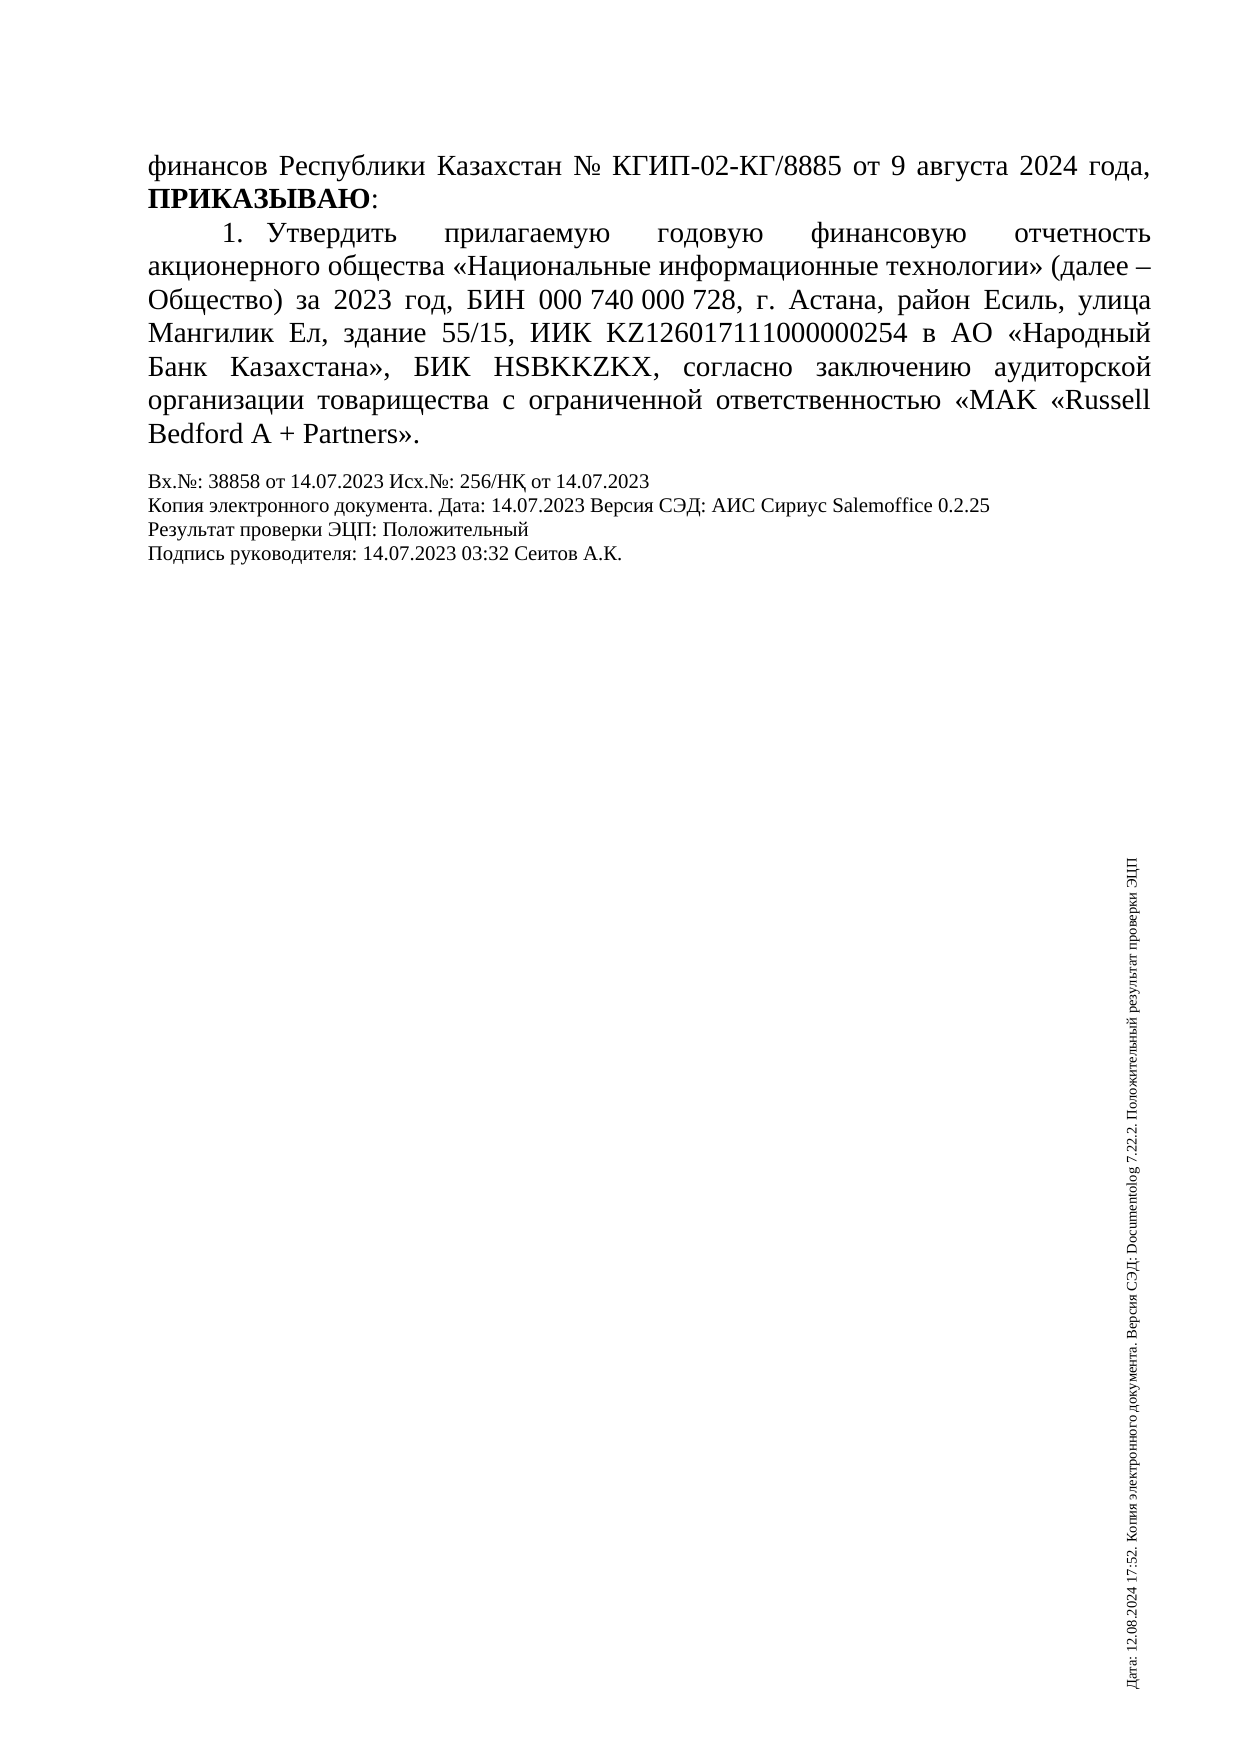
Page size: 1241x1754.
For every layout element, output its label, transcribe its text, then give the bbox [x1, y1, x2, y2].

list Утвердить прилагаемую годовую финансовую отчетность акционерного общества «Национальные информационные технологии» (далее – Общество) за 2023 год, БИН 000 740 000 728, г. Астана, район Есиль, улица Мангилик Ел, здание 55/15, ИИК KZ126017111000000254 в АО «Народный Банк Казахстана», БИК HSBKKZKX, согласно заключению аудиторской организации товарищества с ограниченной ответственностью «MAK «Russell Bedford A + Partners». [148, 215, 1152, 449]
text В соответствии с подпунктом 7) пункта 1 статьи 36 Закона Республики Казахстан «Об акционерных обществах» и подпунктом 3) пункта 2 статьи 177 Закона Республики Казахстан «О государственном имуществе» и письмом Комитета государственного имущества и приватизации Министерства финансов Республики Казахстан № КГИП-02-КГ/8885 от 9 августа 2024 года, ПРИКАЗЫВАЮ: [148, 148, 1152, 215]
